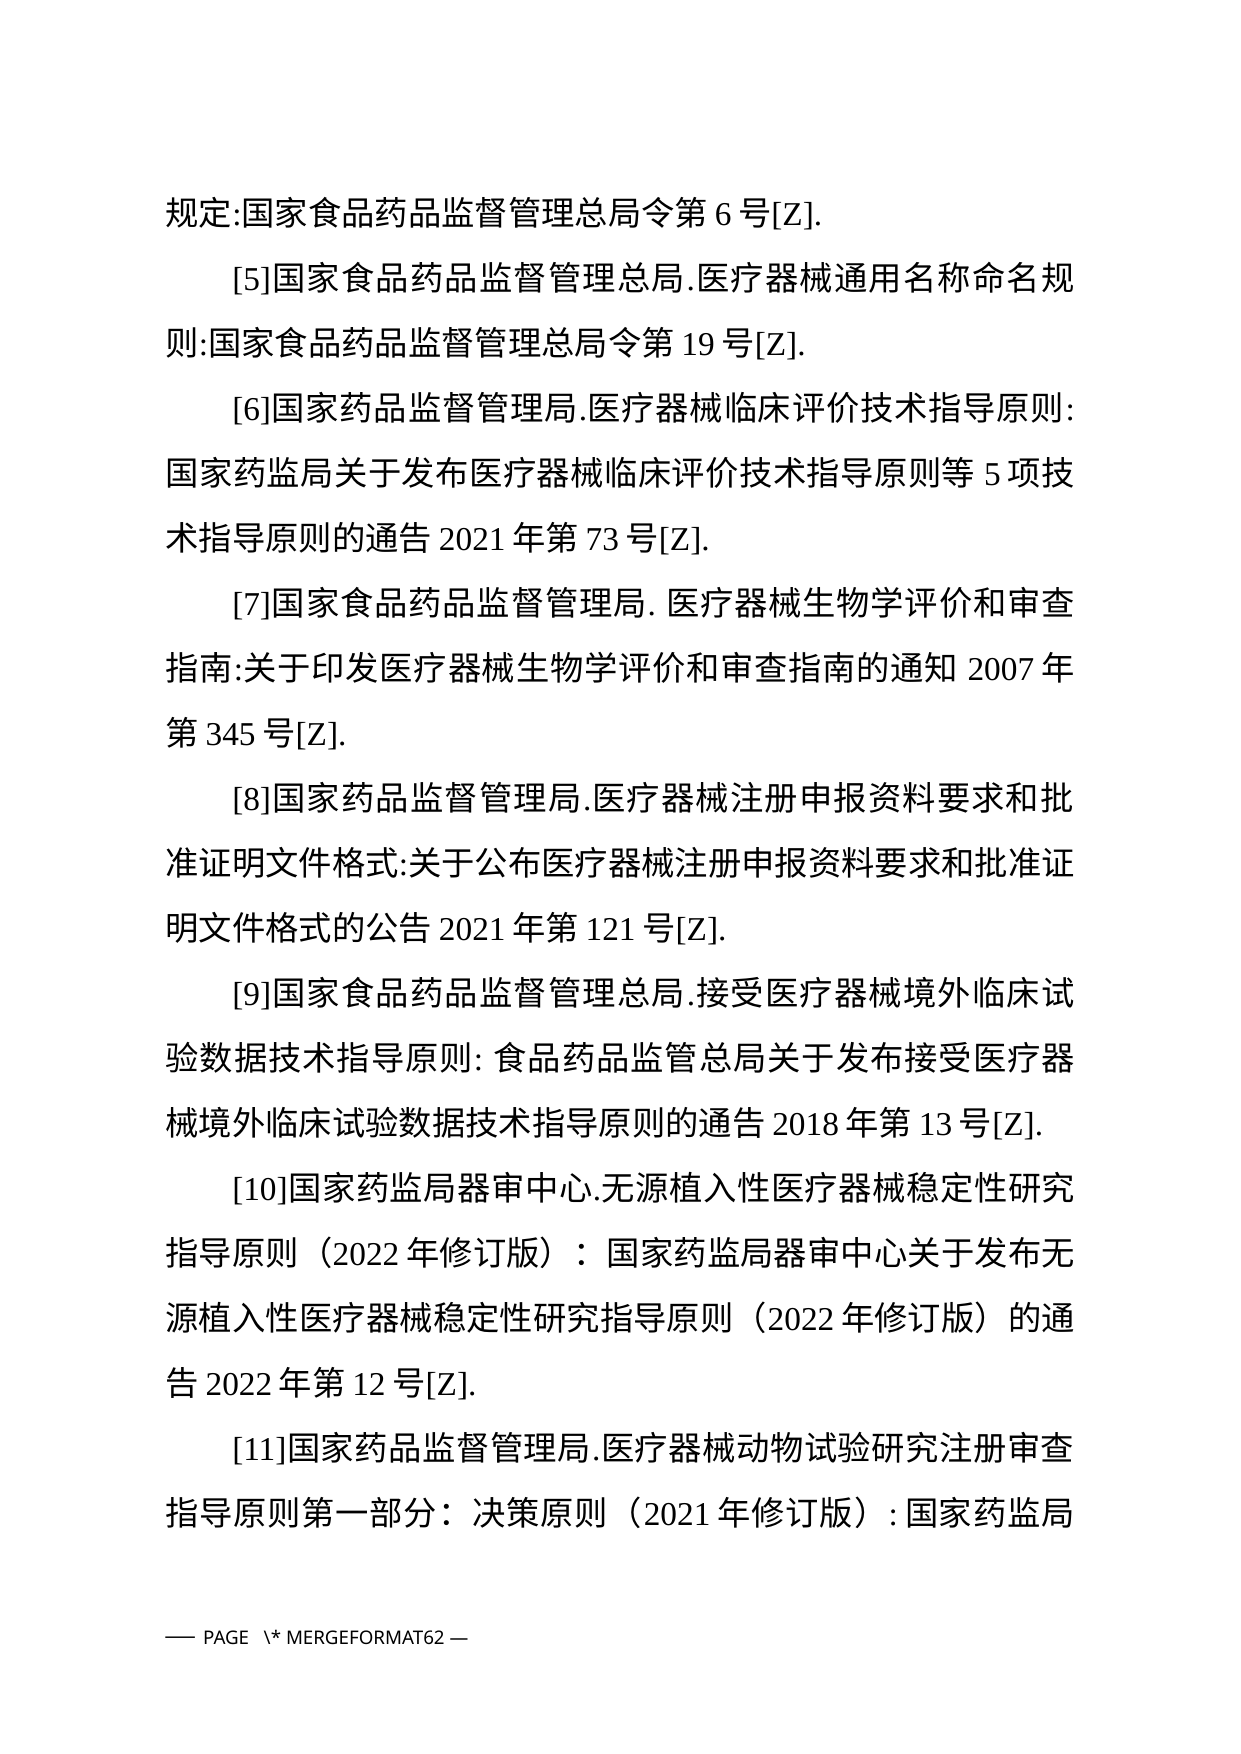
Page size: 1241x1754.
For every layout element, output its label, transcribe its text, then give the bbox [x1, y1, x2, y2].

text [165, 178, 1075, 243]
text [10]国家药监局器审中心.无源植入性医疗器械稳定性研究指导原则（2022年修订版）：国家药监局器审中心关于发布无源植入性医疗器械稳定性研究指导原则（2022年修订版）的通告2022年第12号[Z]. [165, 1153, 1075, 1413]
text [6]国家药品监督管理局.医疗器械临床评价技术指导原则:国家药监局关于发布医疗器械临床评价技术指导原则等5项技术指导原则的通告2021年第73号[Z]. [165, 373, 1075, 568]
text [9]国家食品药品监督管理总局.接受医疗器械境外临床试验数据技术指导原则: 食品药品监管总局关于发布接受医疗器械境外临床试验数据技术指导原则的通告2018年第13号[Z]. [165, 958, 1075, 1153]
text [7]国家食品药品监督管理局. 医疗器械生物学评价和审查指南:关于印发医疗器械生物学评价和审查指南的通知2007年第345号[Z]. [165, 568, 1075, 763]
text [8]国家药品监督管理局.医疗器械注册申报资料要求和批准证明文件格式:关于公布医疗器械注册申报资料要求和批准证明文件格式的公告2021年第121号[Z]. [165, 763, 1075, 958]
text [165, 1413, 1075, 1543]
text [5]国家食品药品监督管理总局.医疗器械通用名称命名规则:国家食品药品监督管理总局令第19号[Z]. [165, 243, 1075, 373]
